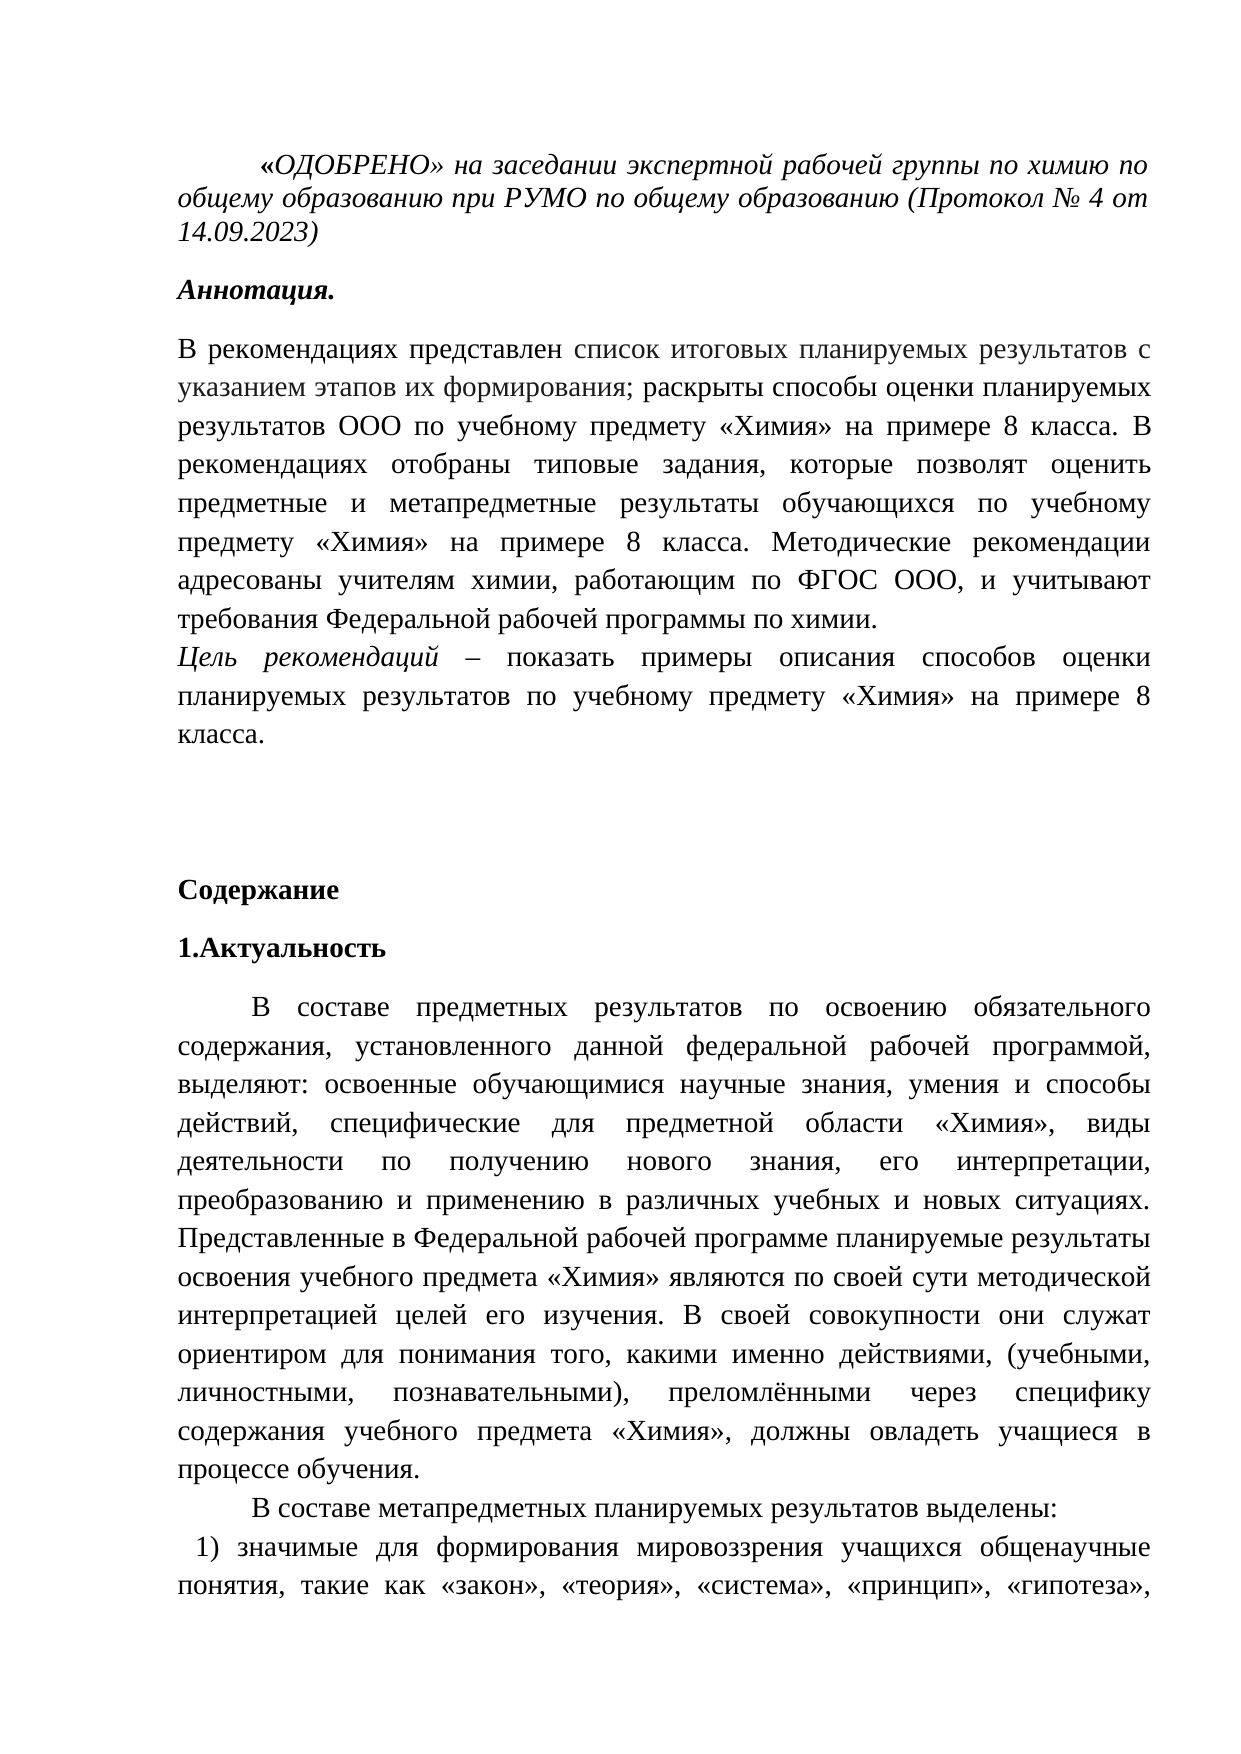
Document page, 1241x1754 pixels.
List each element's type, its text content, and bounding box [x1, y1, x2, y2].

text В составе предметных результатов по освоению обязательного содержания, установленного данной федеральной рабочей программой, выделяют: освоенные обучающимися научные знания, умения и способы действий, специфические для предметной области «Химия», виды деятельности по получению нового знания, его интерпретации, преобразованию и применению в различных учебных и новых ситуациях. Представленные в Федеральной рабочей программе планируемые результаты освоения учебного предмета «Химия» являются по своей сути методической интерпретацией целей его изучения. В своей совокупности они служат ориентиром для понимания того, какими именно действиями, (учебными, личностными, познавательными), преломлёнными через специфику содержания учебного предмета «Химия», должны овладеть учащиеся в процессе обучения. [177, 989, 1152, 1485]
text Содержание [177, 872, 1152, 906]
text Аннотация. [177, 272, 1152, 306]
text В составе метапредметных планируемых результатов выделены: [177, 1490, 1152, 1524]
text 1.Актуальность [177, 931, 1152, 964]
text В рекомендациях представлен список итоговых планируемых результатов с указанием этапов их формирования; раскрыты способы оценки планируемых результатов ООО по учебному предмету «Химия» на примере 8 класса. В рекомендациях отобраны типовые задания, которые позволят оценить предметные и метапредметные результаты обучающихся по учебному предмету «Химия» на примере 8 класса. Методические рекомендации адресованы учителям химии, работающим по ФГОС ООО, и учитывают требования Федеральной рабочей программы по химии. [177, 331, 1152, 634]
text «ОДОБРЕНО» на заседании экспертной рабочей группы по химию по общему образованию при РУМО по общему образованию (Протокол № 4 от 14.09.2023) [177, 147, 1152, 247]
text Цель рекомендаций – показать примеры описания способов оценки планируемых результатов по учебному предмету «Химия» на примере 8 класса. [177, 639, 1152, 750]
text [177, 1529, 1152, 1601]
